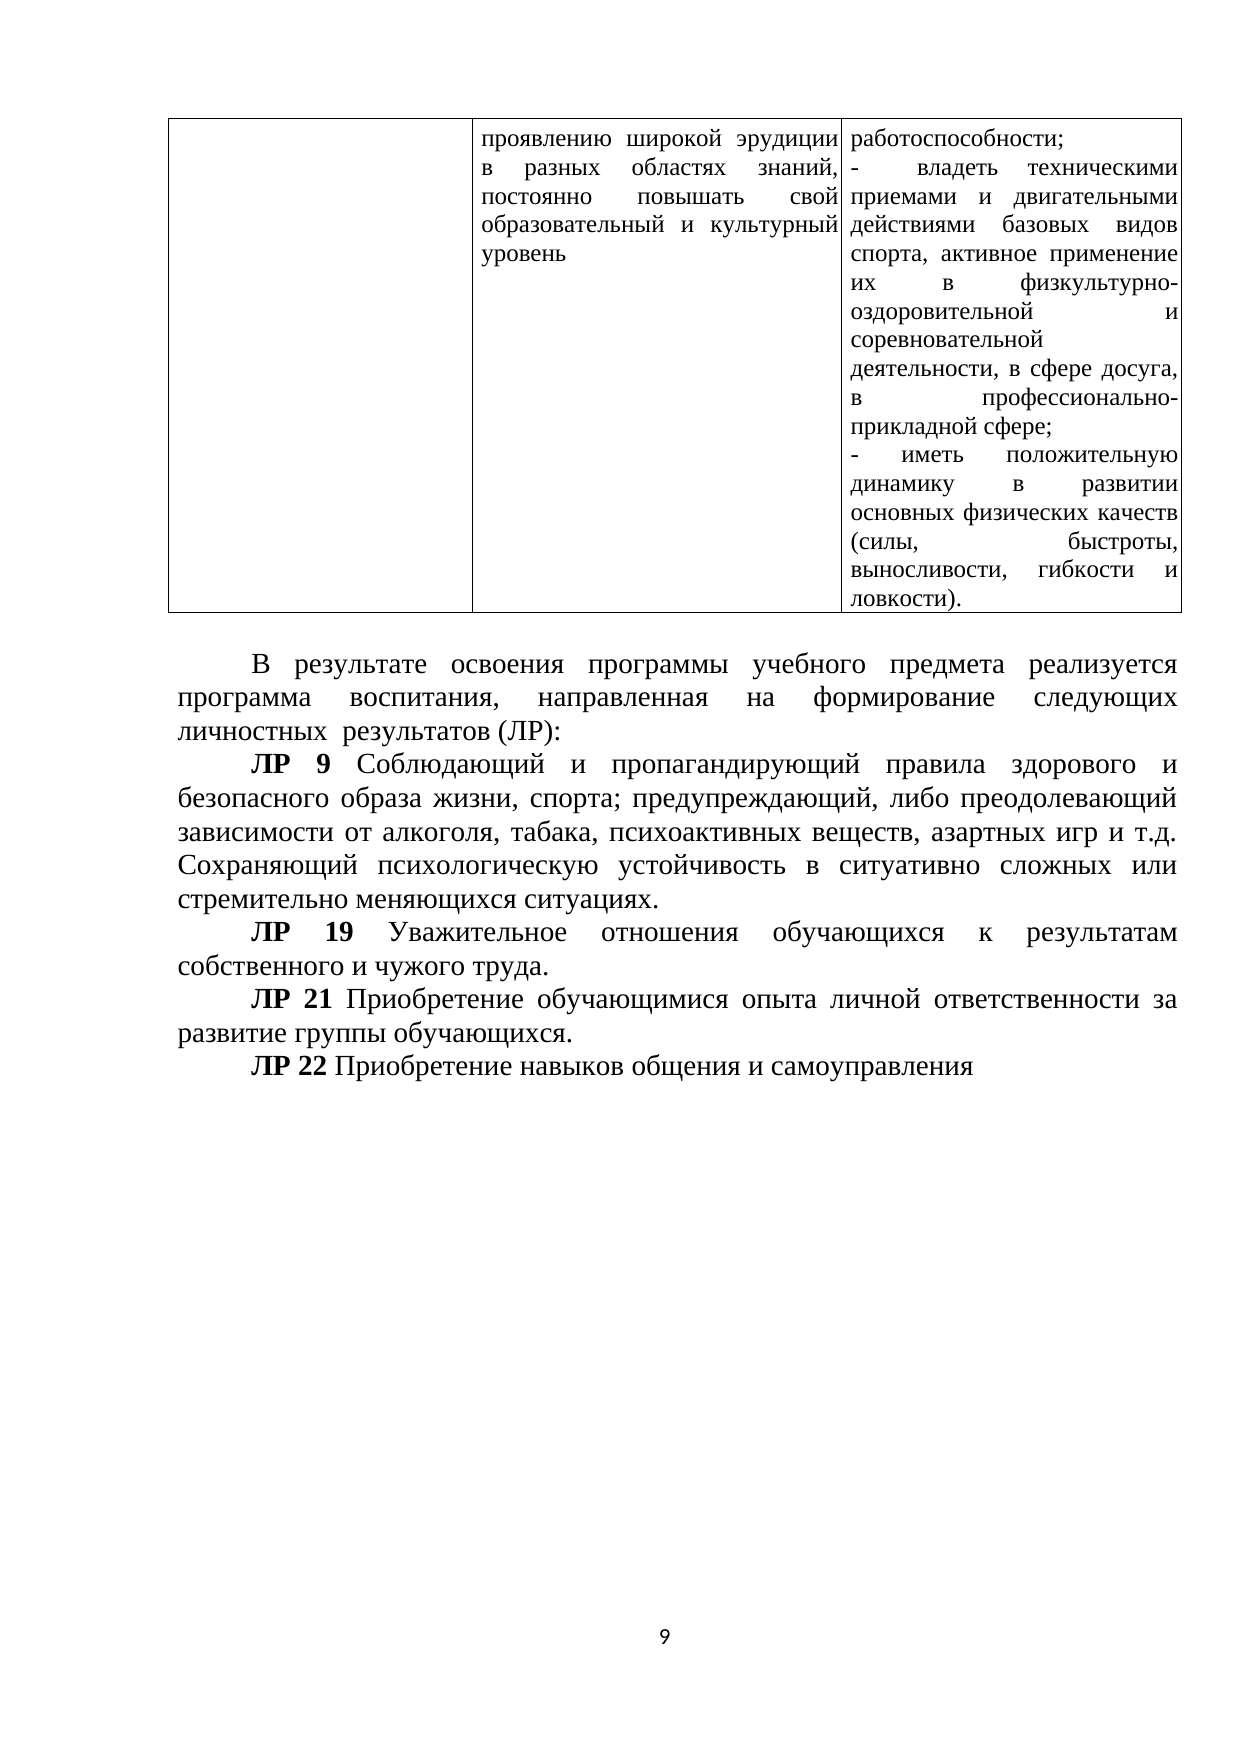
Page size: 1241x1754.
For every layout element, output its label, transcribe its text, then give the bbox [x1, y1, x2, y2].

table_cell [169, 119, 472, 612]
table_cell В результате освоения программы учебного предмета реализуется программа воспитания, направленная на формирование следующих личностных результатов (ЛР): ЛР 9 Соблюдающий и пропагандирующий правила здорового и безопасного образа жизни, спорта; предупреждающий, либо преодолевающий зависимости от алкоголя, табака, психоактивных веществ, азартных игр и т.д. Сохраняющий психологическую устойчивость в ситуативно сложных или стремительно меняющихся ситуациях. ЛР 19 Уважительное отношения обучающихся к результатам собственного и чужого труда. ЛР 21 Приобретение обучающимися опыта личной ответственности за развитие группы обучающихся. ЛР 22 Приобретение навыков общения и самоуправления [169, 613, 1181, 1082]
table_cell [473, 119, 841, 612]
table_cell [842, 119, 1181, 612]
